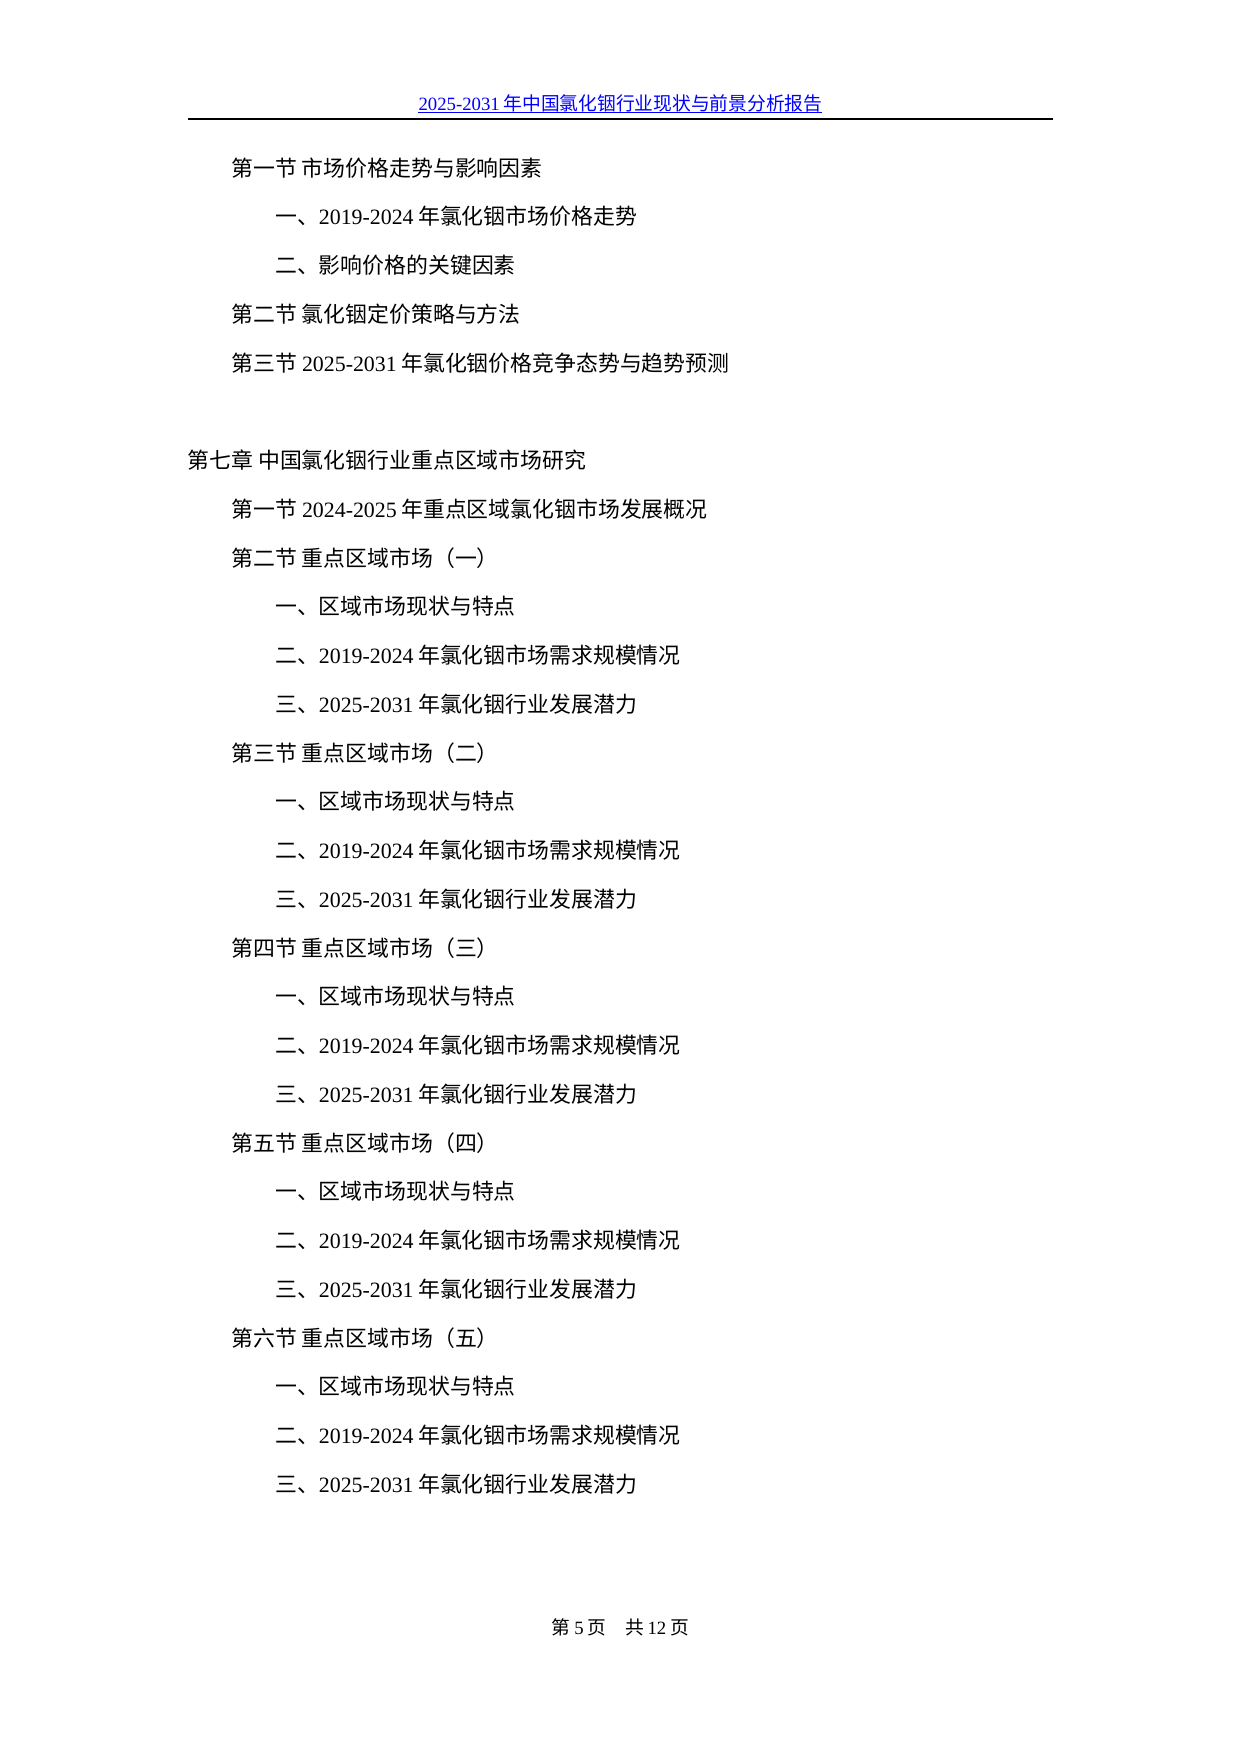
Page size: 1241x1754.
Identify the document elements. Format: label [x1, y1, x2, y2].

text [187, 150, 1053, 1499]
